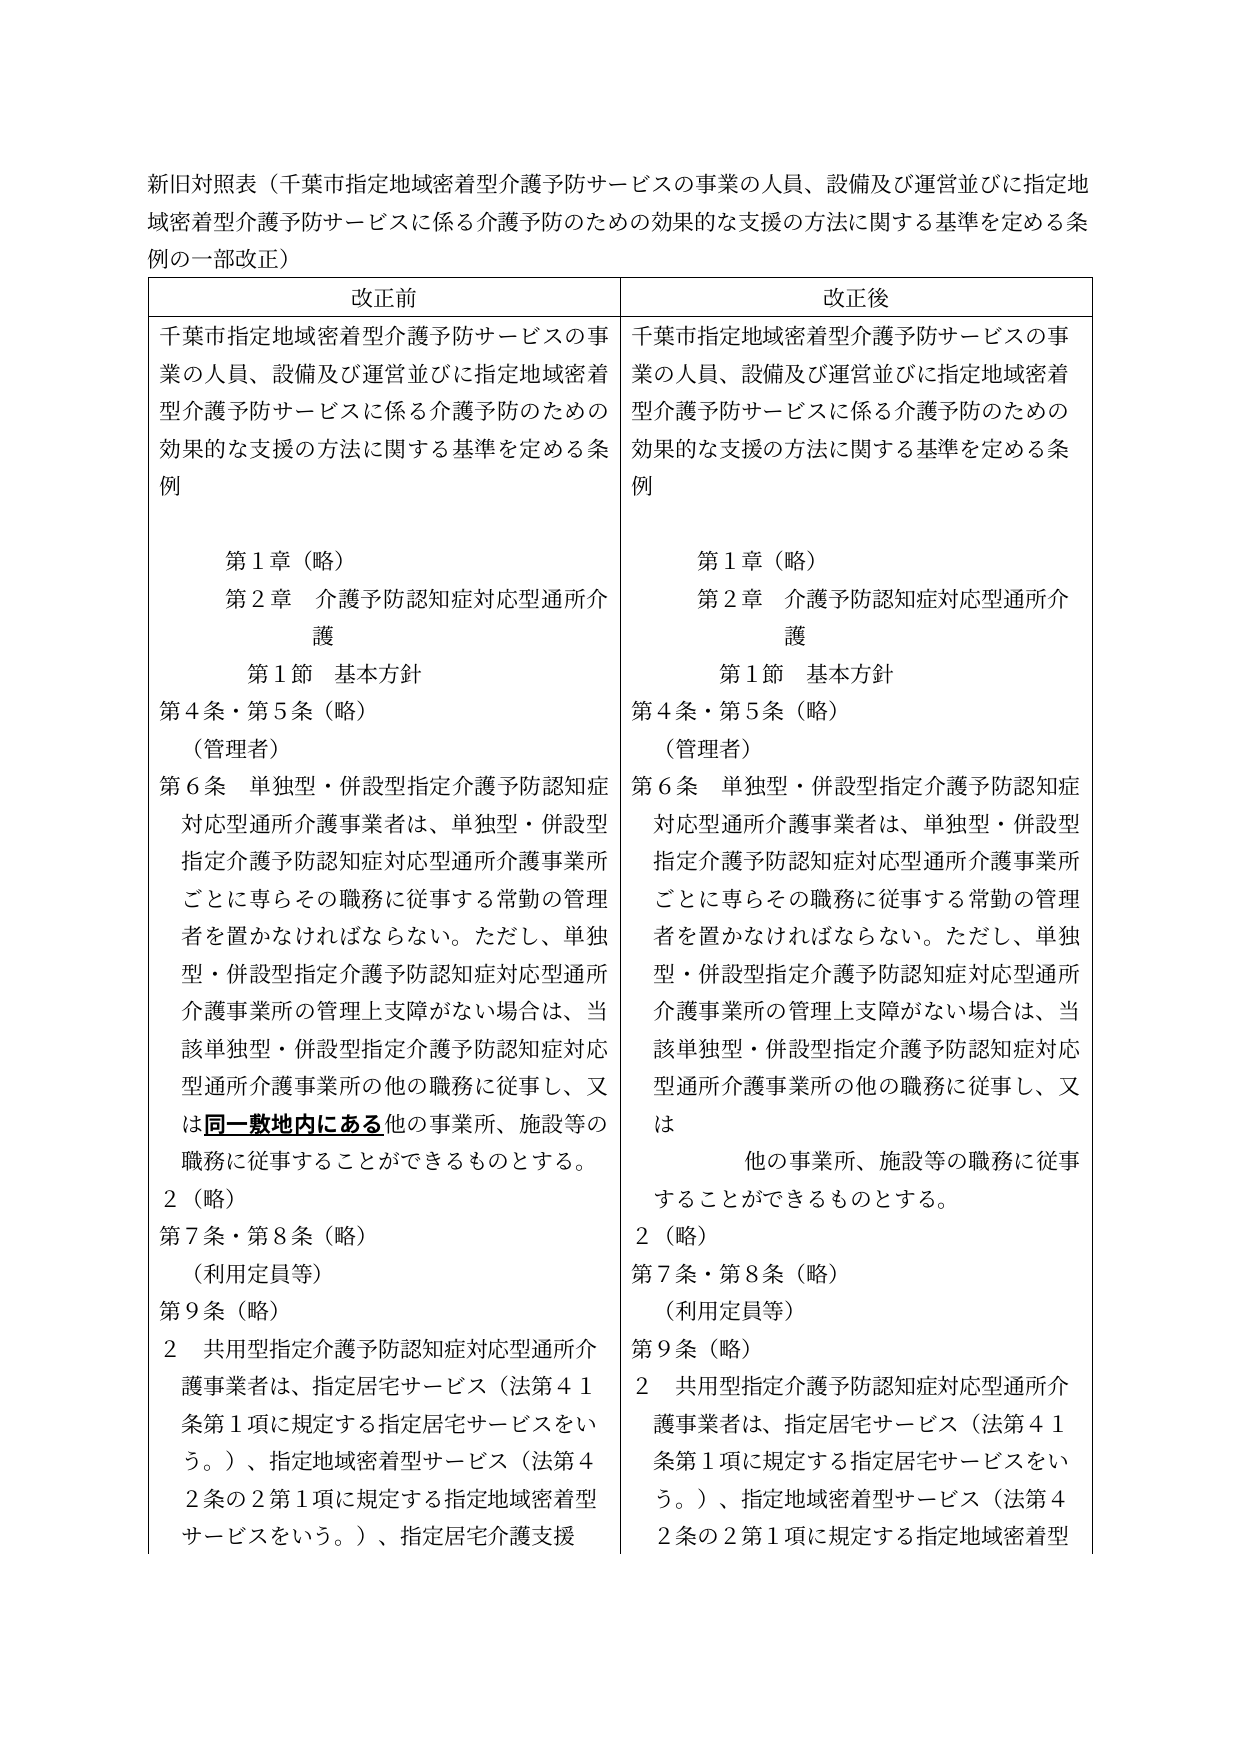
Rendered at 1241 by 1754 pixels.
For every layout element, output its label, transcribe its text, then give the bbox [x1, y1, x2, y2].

table_header 改正後 [621, 278, 1092, 316]
table_cell 千葉市指定地域密着型介護予防サービスの事業の人員、設備及び運営並びに指定地域密着型介護予防サービスに係る介護予防のための効果的な支援の方法に関する基準を定める条例 [149, 317, 620, 542]
table_cell 千葉市指定地域密着型介護予防サービスの事業の人員、設備及び運営並びに指定地域密着型介護予防サービスに係る介護予防のための効果的な支援の方法に関する基準を定める条例 [621, 317, 1092, 542]
table_header 改正前 [149, 278, 620, 316]
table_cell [621, 542, 1092, 1554]
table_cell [149, 542, 620, 1554]
text 新旧対照表（千葉市指定地域密着型介護予防サービスの事業の人員、設備及び運営並びに指定地域密着型介護予防サービスに係る介護予防のための効果的な支援の方法に関する基準を定める条例の一部改正） [148, 164, 1092, 277]
